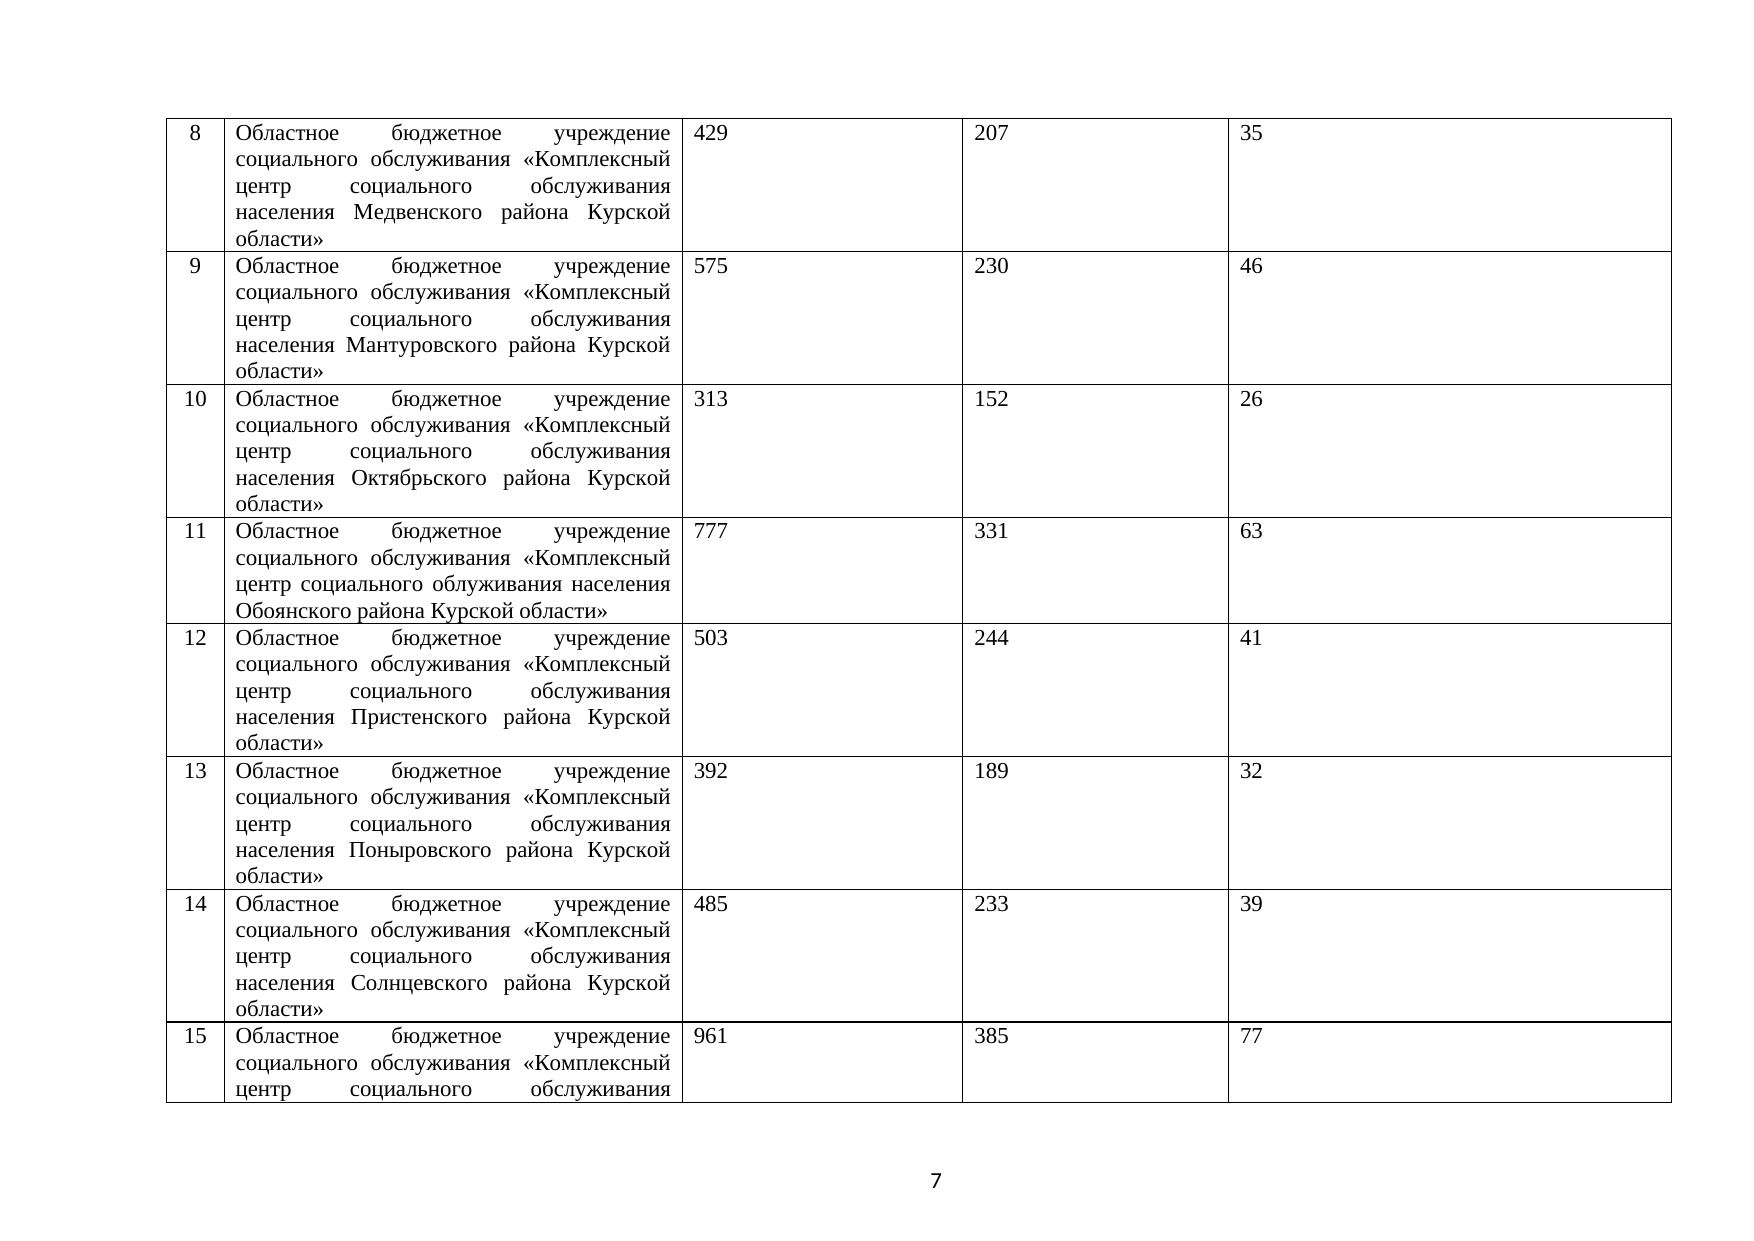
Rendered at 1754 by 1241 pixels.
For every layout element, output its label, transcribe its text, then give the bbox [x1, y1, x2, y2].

table_cell Областное бюджетное учреждение социального обслуживания «Комплексный центр социального обслуживания населения Поныровского района Курской области» [225, 757, 682, 889]
table_cell 15 [167, 1023, 224, 1102]
table_cell 11 [167, 518, 224, 623]
table_cell 207 [963, 119, 1228, 251]
table_cell 39 [1229, 890, 1671, 1021]
table_cell 189 [963, 757, 1228, 889]
table_cell Областное бюджетное учреждение социального обслуживания «Комплексный центр социального обслуживания населения Пристенского района Курской области» [225, 624, 682, 756]
table_cell 575 [683, 252, 962, 384]
table_cell 777 [683, 518, 962, 623]
table_cell 35 [1229, 119, 1671, 251]
table_cell 331 [963, 518, 1228, 623]
table_cell Областное бюджетное учреждение социального обслуживания «Комплексный центр социального обслуживания населения Медвенского района Курской области» [225, 119, 682, 251]
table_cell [225, 1023, 682, 1102]
table_cell 26 [1229, 385, 1671, 517]
table_cell 392 [683, 757, 962, 889]
table_cell 10 [167, 385, 224, 517]
table_cell 9 [167, 252, 224, 384]
table_cell 41 [1229, 624, 1671, 756]
table_cell Областное бюджетное учреждение социального обслуживания «Комплексный центр социального обслуживания населения Солнцевского района Курской области» [225, 890, 682, 1021]
table_cell 503 [683, 624, 962, 756]
table_cell Областное бюджетное учреждение социального обслуживания «Комплексный центр социального обслуживания населения Мантуровского района Курской области» [225, 252, 682, 384]
table_cell 77 [1229, 1023, 1671, 1102]
table_cell 63 [1229, 518, 1671, 623]
table_cell 13 [167, 757, 224, 889]
table_cell 961 [683, 1023, 962, 1102]
table_cell Областное бюджетное учреждение социального обслуживания «Комплексный центр социального обслуживания населения Октябрьского района Курской области» [225, 385, 682, 517]
table_cell 385 [963, 1023, 1228, 1102]
table_cell 8 [167, 119, 224, 251]
table_cell 429 [683, 119, 962, 251]
table_cell 233 [963, 890, 1228, 1021]
table_cell Областное бюджетное учреждение социального обслуживания «Комплексный центр социального облуживания населения Обоянского района Курской области» [225, 518, 682, 623]
table_cell 12 [167, 624, 224, 756]
table_cell 152 [963, 385, 1228, 517]
table_cell 46 [1229, 252, 1671, 384]
table_cell 485 [683, 890, 962, 1021]
table_cell 230 [963, 252, 1228, 384]
table_cell 32 [1229, 757, 1671, 889]
table_cell 313 [683, 385, 962, 517]
table_cell 244 [963, 624, 1228, 756]
table_cell 14 [167, 890, 224, 1021]
